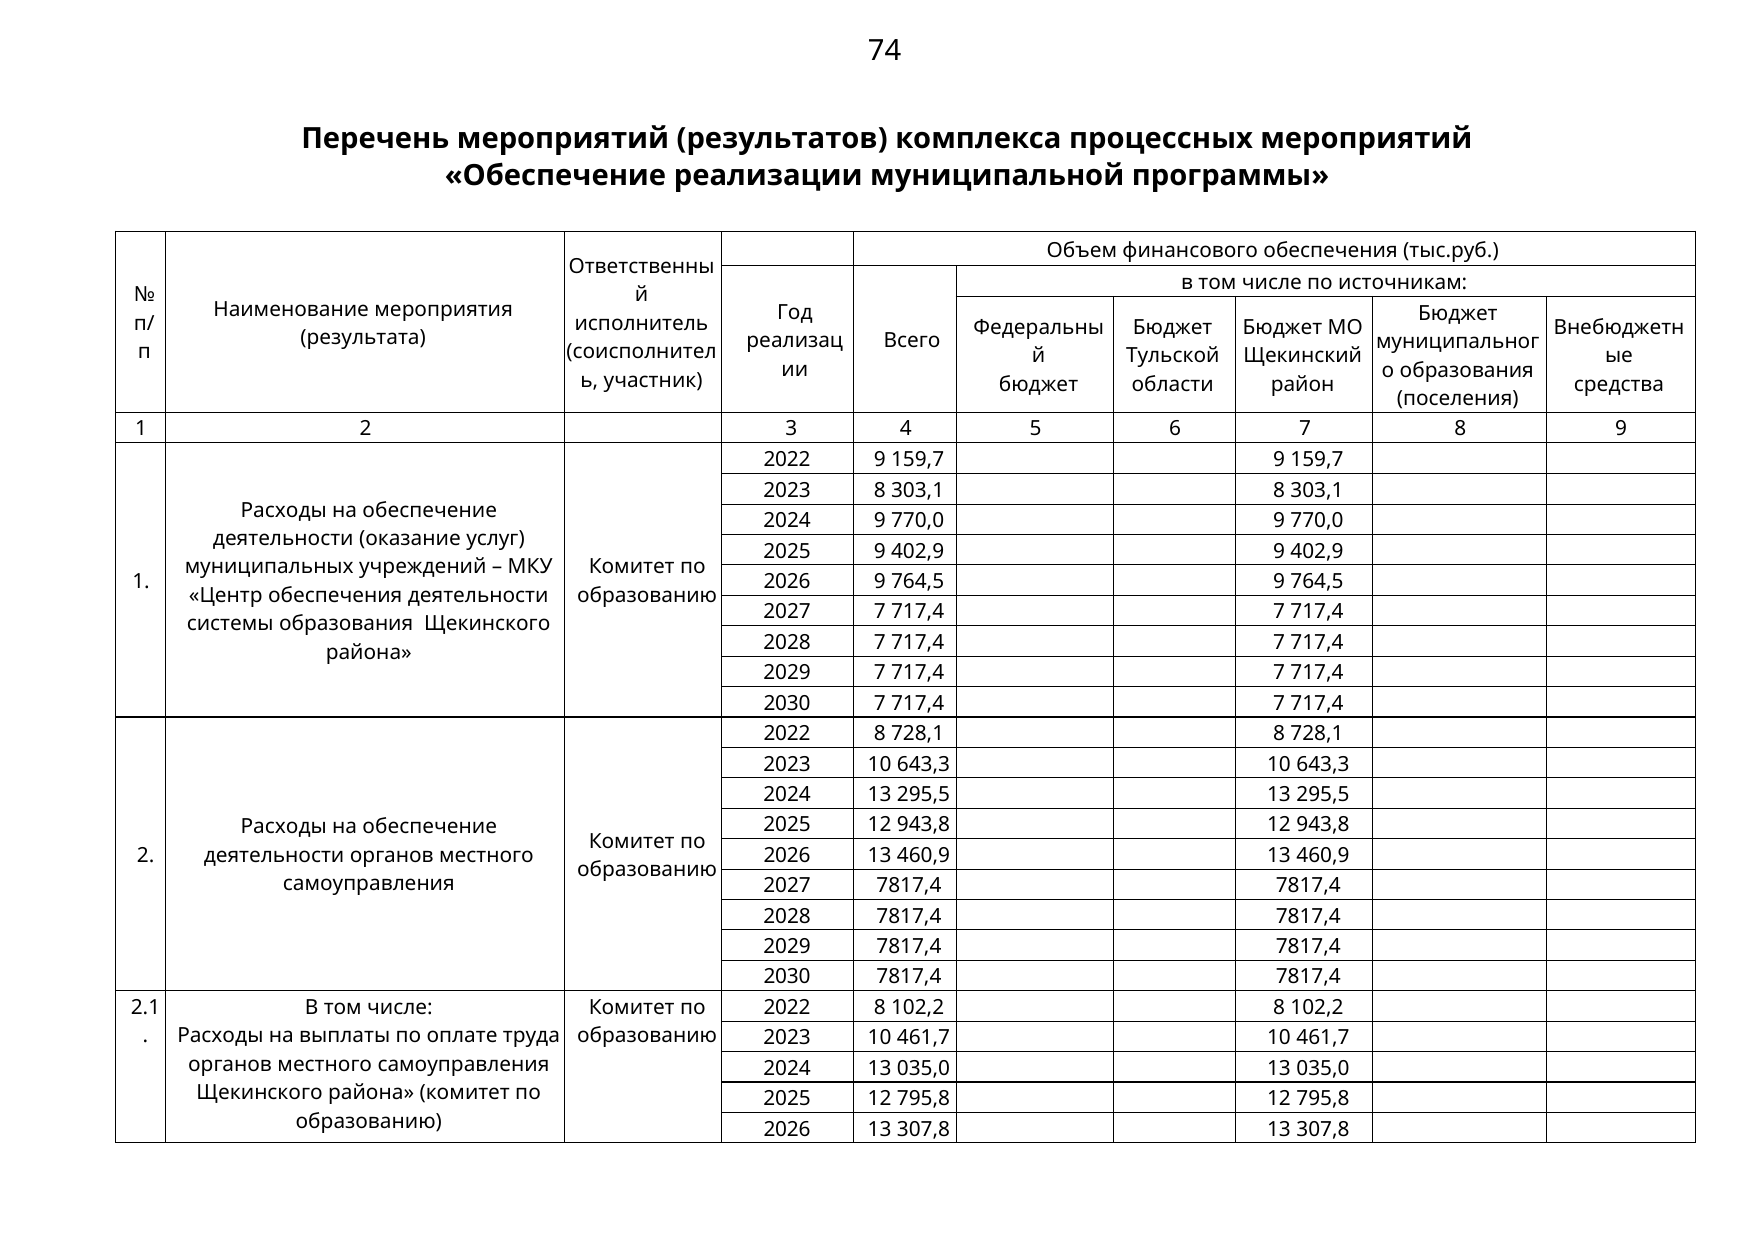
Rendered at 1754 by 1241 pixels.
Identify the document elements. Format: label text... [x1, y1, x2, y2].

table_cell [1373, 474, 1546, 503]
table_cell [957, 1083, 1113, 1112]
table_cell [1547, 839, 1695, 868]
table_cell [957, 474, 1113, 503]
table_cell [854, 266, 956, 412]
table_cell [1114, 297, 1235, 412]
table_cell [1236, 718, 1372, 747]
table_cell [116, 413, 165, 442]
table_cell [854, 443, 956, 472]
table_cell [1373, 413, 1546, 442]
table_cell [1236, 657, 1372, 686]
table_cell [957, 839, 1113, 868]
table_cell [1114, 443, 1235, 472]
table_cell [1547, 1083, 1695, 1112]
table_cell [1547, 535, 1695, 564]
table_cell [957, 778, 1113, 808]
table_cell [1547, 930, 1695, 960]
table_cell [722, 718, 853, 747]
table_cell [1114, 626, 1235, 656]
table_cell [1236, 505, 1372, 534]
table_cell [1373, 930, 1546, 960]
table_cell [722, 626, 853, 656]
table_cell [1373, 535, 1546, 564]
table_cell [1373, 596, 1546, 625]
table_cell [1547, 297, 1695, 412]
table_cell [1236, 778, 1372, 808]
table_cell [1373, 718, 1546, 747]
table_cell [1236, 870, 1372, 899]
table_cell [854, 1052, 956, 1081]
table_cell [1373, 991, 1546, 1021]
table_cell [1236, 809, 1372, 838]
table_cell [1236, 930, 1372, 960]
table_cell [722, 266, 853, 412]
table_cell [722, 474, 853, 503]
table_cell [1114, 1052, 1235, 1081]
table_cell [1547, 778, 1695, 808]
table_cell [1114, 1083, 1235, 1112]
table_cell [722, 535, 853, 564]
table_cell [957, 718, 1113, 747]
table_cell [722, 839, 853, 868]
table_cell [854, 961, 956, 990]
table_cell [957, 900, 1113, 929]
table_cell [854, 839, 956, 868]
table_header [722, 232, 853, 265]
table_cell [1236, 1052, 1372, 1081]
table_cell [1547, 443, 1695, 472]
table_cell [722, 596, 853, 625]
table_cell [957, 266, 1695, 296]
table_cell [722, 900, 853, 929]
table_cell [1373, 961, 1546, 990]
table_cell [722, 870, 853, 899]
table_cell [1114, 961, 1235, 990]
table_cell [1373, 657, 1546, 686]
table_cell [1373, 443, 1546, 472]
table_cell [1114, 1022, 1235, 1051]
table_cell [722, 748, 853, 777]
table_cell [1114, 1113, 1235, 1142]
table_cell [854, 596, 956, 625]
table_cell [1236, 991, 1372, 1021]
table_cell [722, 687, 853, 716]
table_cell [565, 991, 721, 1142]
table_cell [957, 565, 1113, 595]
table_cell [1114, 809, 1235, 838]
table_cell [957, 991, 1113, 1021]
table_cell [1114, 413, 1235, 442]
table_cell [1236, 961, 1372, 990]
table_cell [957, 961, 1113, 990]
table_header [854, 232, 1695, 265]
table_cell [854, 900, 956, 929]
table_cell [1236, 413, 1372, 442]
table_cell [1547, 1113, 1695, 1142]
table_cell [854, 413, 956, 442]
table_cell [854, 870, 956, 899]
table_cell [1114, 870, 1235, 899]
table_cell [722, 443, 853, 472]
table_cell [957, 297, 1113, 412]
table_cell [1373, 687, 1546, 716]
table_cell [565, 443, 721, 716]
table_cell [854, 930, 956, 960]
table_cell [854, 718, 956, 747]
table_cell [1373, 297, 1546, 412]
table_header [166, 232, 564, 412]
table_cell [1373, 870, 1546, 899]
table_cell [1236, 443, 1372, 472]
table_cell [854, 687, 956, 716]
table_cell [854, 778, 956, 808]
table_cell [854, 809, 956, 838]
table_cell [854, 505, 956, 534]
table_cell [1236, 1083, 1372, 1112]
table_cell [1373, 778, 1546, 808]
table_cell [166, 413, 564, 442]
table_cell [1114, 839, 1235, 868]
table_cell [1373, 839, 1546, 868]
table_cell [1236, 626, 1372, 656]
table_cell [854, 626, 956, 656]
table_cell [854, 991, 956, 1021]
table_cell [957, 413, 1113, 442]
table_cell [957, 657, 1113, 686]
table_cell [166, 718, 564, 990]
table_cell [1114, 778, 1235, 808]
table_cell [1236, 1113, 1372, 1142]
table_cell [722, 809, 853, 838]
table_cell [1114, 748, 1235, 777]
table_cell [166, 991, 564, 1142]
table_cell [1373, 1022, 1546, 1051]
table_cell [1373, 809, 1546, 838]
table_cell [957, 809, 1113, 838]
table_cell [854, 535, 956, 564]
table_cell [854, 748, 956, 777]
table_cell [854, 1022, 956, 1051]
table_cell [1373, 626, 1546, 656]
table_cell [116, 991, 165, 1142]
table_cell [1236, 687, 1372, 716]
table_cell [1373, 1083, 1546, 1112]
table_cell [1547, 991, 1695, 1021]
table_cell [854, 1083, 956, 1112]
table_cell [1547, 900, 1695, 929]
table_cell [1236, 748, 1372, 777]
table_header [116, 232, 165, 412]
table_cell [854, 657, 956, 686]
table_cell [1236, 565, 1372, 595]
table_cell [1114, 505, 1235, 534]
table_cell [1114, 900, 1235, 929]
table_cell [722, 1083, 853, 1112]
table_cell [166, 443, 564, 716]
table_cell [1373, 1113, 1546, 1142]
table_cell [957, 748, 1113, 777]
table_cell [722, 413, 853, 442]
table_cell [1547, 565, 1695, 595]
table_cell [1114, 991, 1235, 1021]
text «Обеспечение реализации муниципальной программы» [118, 156, 1656, 193]
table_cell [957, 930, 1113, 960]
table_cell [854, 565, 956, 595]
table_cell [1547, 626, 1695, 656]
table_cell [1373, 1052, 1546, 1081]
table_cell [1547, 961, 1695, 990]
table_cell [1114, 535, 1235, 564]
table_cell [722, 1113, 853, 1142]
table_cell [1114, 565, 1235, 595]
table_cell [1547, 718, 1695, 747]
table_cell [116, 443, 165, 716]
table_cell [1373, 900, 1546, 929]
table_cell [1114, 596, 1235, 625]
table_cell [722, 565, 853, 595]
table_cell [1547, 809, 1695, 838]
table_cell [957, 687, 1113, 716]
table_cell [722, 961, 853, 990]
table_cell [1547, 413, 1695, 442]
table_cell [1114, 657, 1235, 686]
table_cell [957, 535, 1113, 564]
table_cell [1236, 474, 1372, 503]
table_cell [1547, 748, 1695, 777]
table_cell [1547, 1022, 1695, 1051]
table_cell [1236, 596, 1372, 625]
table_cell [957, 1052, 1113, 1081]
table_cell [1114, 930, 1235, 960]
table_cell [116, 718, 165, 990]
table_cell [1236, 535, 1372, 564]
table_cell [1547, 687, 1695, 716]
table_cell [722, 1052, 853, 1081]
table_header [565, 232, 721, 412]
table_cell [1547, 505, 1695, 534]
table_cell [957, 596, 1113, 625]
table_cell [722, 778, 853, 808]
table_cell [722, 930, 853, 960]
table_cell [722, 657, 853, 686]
text Перечень мероприятий (результатов) комплекса процессных мероприятий [118, 118, 1656, 156]
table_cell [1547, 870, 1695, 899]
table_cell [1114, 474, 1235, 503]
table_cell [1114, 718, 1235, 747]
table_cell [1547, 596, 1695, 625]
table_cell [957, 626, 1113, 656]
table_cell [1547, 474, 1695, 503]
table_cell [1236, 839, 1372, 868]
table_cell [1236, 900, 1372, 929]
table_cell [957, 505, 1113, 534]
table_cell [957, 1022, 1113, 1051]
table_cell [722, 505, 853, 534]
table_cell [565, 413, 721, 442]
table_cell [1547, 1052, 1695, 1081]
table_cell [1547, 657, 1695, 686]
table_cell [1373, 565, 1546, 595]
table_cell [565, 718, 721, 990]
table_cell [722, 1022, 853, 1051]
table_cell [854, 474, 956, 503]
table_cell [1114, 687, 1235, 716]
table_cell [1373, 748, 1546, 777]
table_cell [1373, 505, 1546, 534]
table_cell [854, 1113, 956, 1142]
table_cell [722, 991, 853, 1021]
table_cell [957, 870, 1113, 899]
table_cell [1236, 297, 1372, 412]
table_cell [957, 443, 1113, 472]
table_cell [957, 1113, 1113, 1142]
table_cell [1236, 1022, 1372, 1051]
